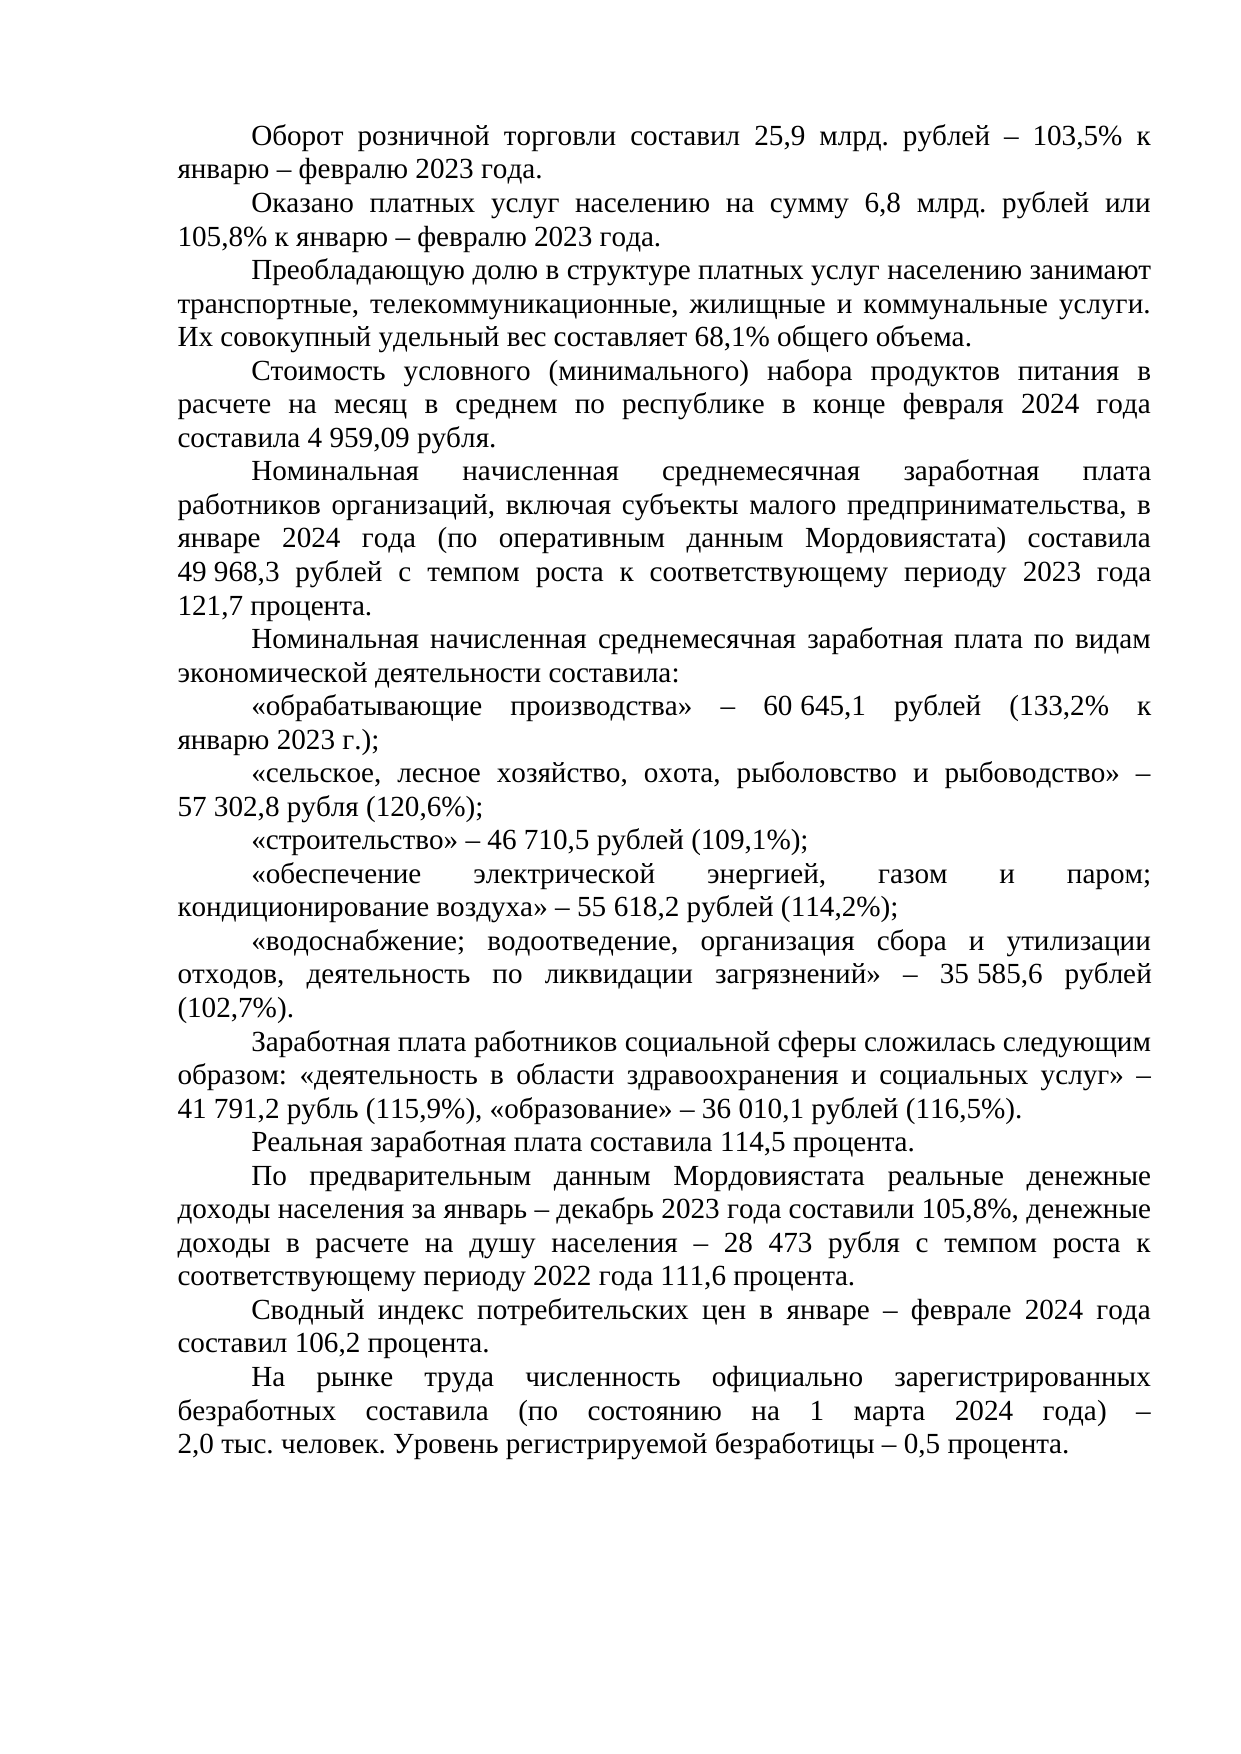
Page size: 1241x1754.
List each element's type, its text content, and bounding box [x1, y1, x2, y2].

text Номинальная начисленная среднемесячная заработная плата работников организаций, включая субъекты малого предпринимательства, в январе 2024 года (по оперативным данным Мордовиястата) составила 49 968,3 рублей с темпом роста к соответствующему периоду 2023 года 121,7 процента. [177, 453, 1152, 621]
text По предварительным данным Мордовиястата реальные денежные доходы населения за январь – декабрь 2023 года составили 105,8%, денежные доходы в расчете на душу населения – 28 473 рубля с темпом роста к соответствующему периоду 2022 года 111,6 процента. [177, 1158, 1152, 1292]
text На рынке труда численность официально зарегистрированных безработных составила (по состоянию на 1 марта 2024 года) – 2,0 тыс. человек. Уровень регистрируемой безработицы – 0,5 процента. [177, 1359, 1152, 1460]
text Оказано платных услуг населению на сумму 6,8 млрд. рублей или 105,8% к январю – февралю 2023 года. [177, 185, 1152, 252]
text «строительство» – 46 710,5 рублей (109,1%); [177, 822, 1152, 856]
text Заработная плата работников социальной сферы сложилась следующим образом: «деятельность в области здравоохранения и социальных услуг» – 41 791,2 рубль (115,9%), «образование» – 36 010,1 рублей (116,5%). [177, 1024, 1152, 1124]
text Реальная заработная плата составила 114,5 процента. [177, 1124, 1152, 1158]
text «сельское, лесное хозяйство, охота, рыболовство и рыбоводство» – 57 302,8 рубля (120,6%); [177, 755, 1152, 822]
text Номинальная начисленная среднемесячная заработная плата по видам экономической деятельности составила: [177, 621, 1152, 688]
text Оборот розничной торговли составил 25,9 млрд. рублей – 103,5% к январю – февралю 2023 года. [177, 118, 1152, 185]
text Сводный индекс потребительских цен в январе – феврале 2024 года составил 106,2 процента. [177, 1292, 1152, 1359]
text «обеспечение электрической энергией, газом и паром; кондиционирование воздуха» – 55 618,2 рублей (114,2%); [177, 856, 1152, 923]
text «обрабатывающие производства» – 60 645,1 рублей (133,2% к январю 2023 г.); [177, 688, 1152, 755]
text «водоснабжение; водоотведение, организация сбора и утилизации отходов, деятельность по ликвидации загрязнений» – 35 585,6 рублей (102,7%). [177, 923, 1152, 1024]
text Стоимость условного (минимального) набора продуктов питания в расчете на месяц в среднем по республике в конце февраля 2024 года составила 4 959,09 рубля. [177, 353, 1152, 453]
text Преобладающую долю в структуре платных услуг населению занимают транспортные, телекоммуникационные, жилищные и коммунальные услуги. Их совокупный удельный вес составляет 68,1% общего объема. [177, 252, 1152, 353]
